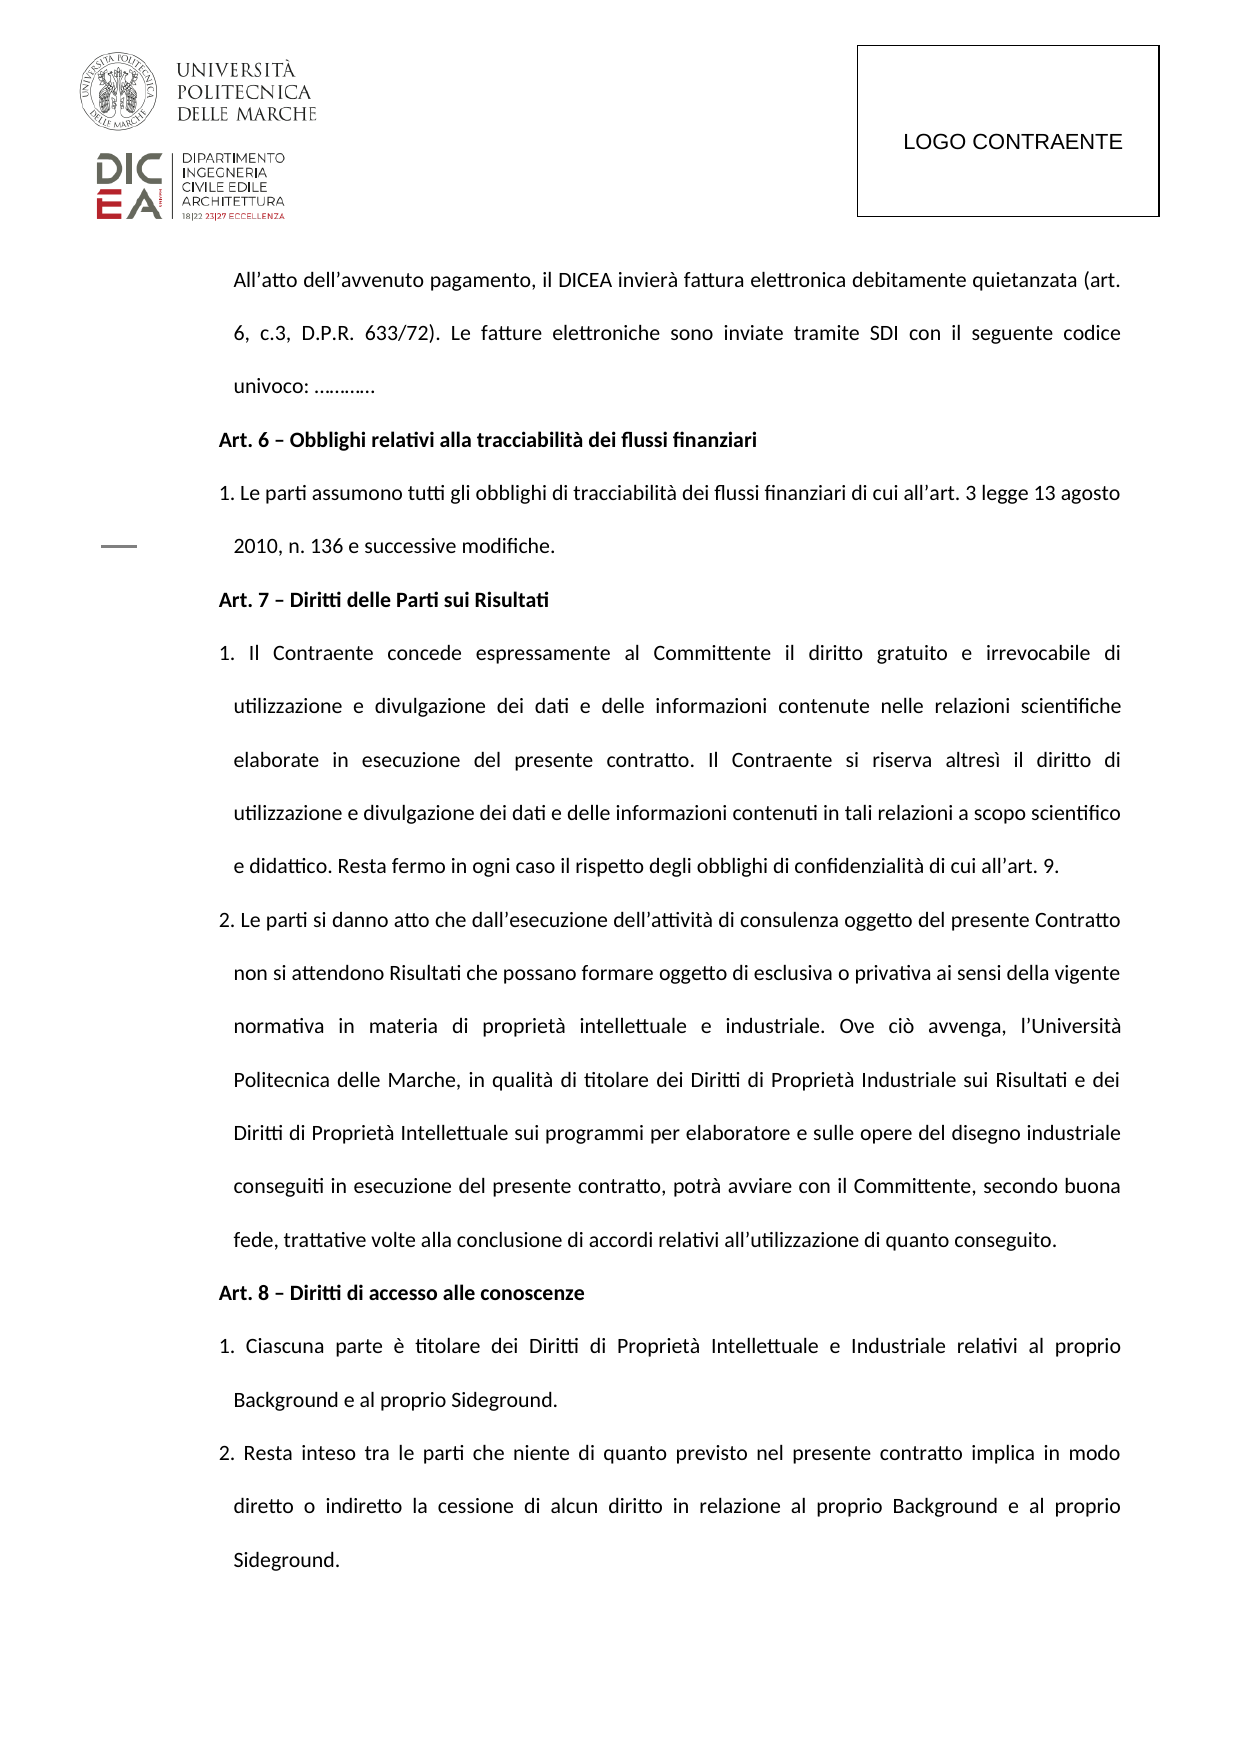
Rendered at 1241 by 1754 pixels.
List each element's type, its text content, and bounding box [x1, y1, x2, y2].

text 2. Le parti si danno atto che dall’esecuzione dell’attività di consulenza oggetto del presente Contratto non si attendono Risultati che possano formare oggetto di esclusiva o privativa ai sensi della vigente normativa in materia di proprietà intellettuale e industriale. Ove ciò avvenga, l’Università Politecnica delle Marche, in qualità di titolare dei Diritti di Proprietà Industriale sui Risultati e dei Diritti di Proprietà Intellettuale sui programmi per elaboratore e sulle opere del disegno industriale conseguiti in esecuzione del presente contratto, potrà avviare con il Committente, secondo buona fede, trattative volte alla conclusione di accordi relativi all’utilizzazione di quanto conseguito. [218, 906, 1122, 1252]
text Art. 6 – Obblighi relativi alla tracciabilità dei flussi finanziari [218, 426, 1122, 452]
text 1. Ciascuna parte è titolare dei Diritti di Proprietà Intellettuale e Industriale relativi al proprio Background e al proprio Sideground. [218, 1332, 1122, 1412]
text Art. 7 – Diritti delle Parti sui Risultati [218, 586, 1122, 612]
text Art. 8 – Diritti di accesso alle conoscenze [218, 1279, 1122, 1306]
text 1. Il Contraente concede espressamente al Committente il diritto gratuito e irrevocabile di utilizzazione e divulgazione dei dati e delle informazioni contenute nelle relazioni scientifiche elaborate in esecuzione del presente contratto. Il Contraente si riserva altresì il diritto di utilizzazione e divulgazione dei dati e delle informazioni contenuti in tali relazioni a scopo scientifico e didattico. Resta fermo in ogni caso il rispetto degli obblighi di confidenzialità di cui all’art. 9. [218, 639, 1122, 879]
text All’atto dell’avvenuto pagamento, il DICEA invierà fattura elettronica debitamente quietanzata (art. 6, c.3, D.P.R. 633/72). Le fatture elettroniche sono inviate tramite SDI con il seguente codice univoco: ………… [233, 266, 1122, 399]
text 2. Resta inteso tra le parti che niente di quanto previsto nel presente contratto implica in modo diretto o indiretto la cessione di alcun diritto in relazione al proprio Background e al proprio Sideground. [218, 1439, 1122, 1572]
text 1. Le parti assumono tutti gli obblighi di tracciabilità dei flussi finanziari di cui all’art. 3 legge 13 agosto 2010, n. 136 e successive modifiche. [218, 479, 1122, 559]
